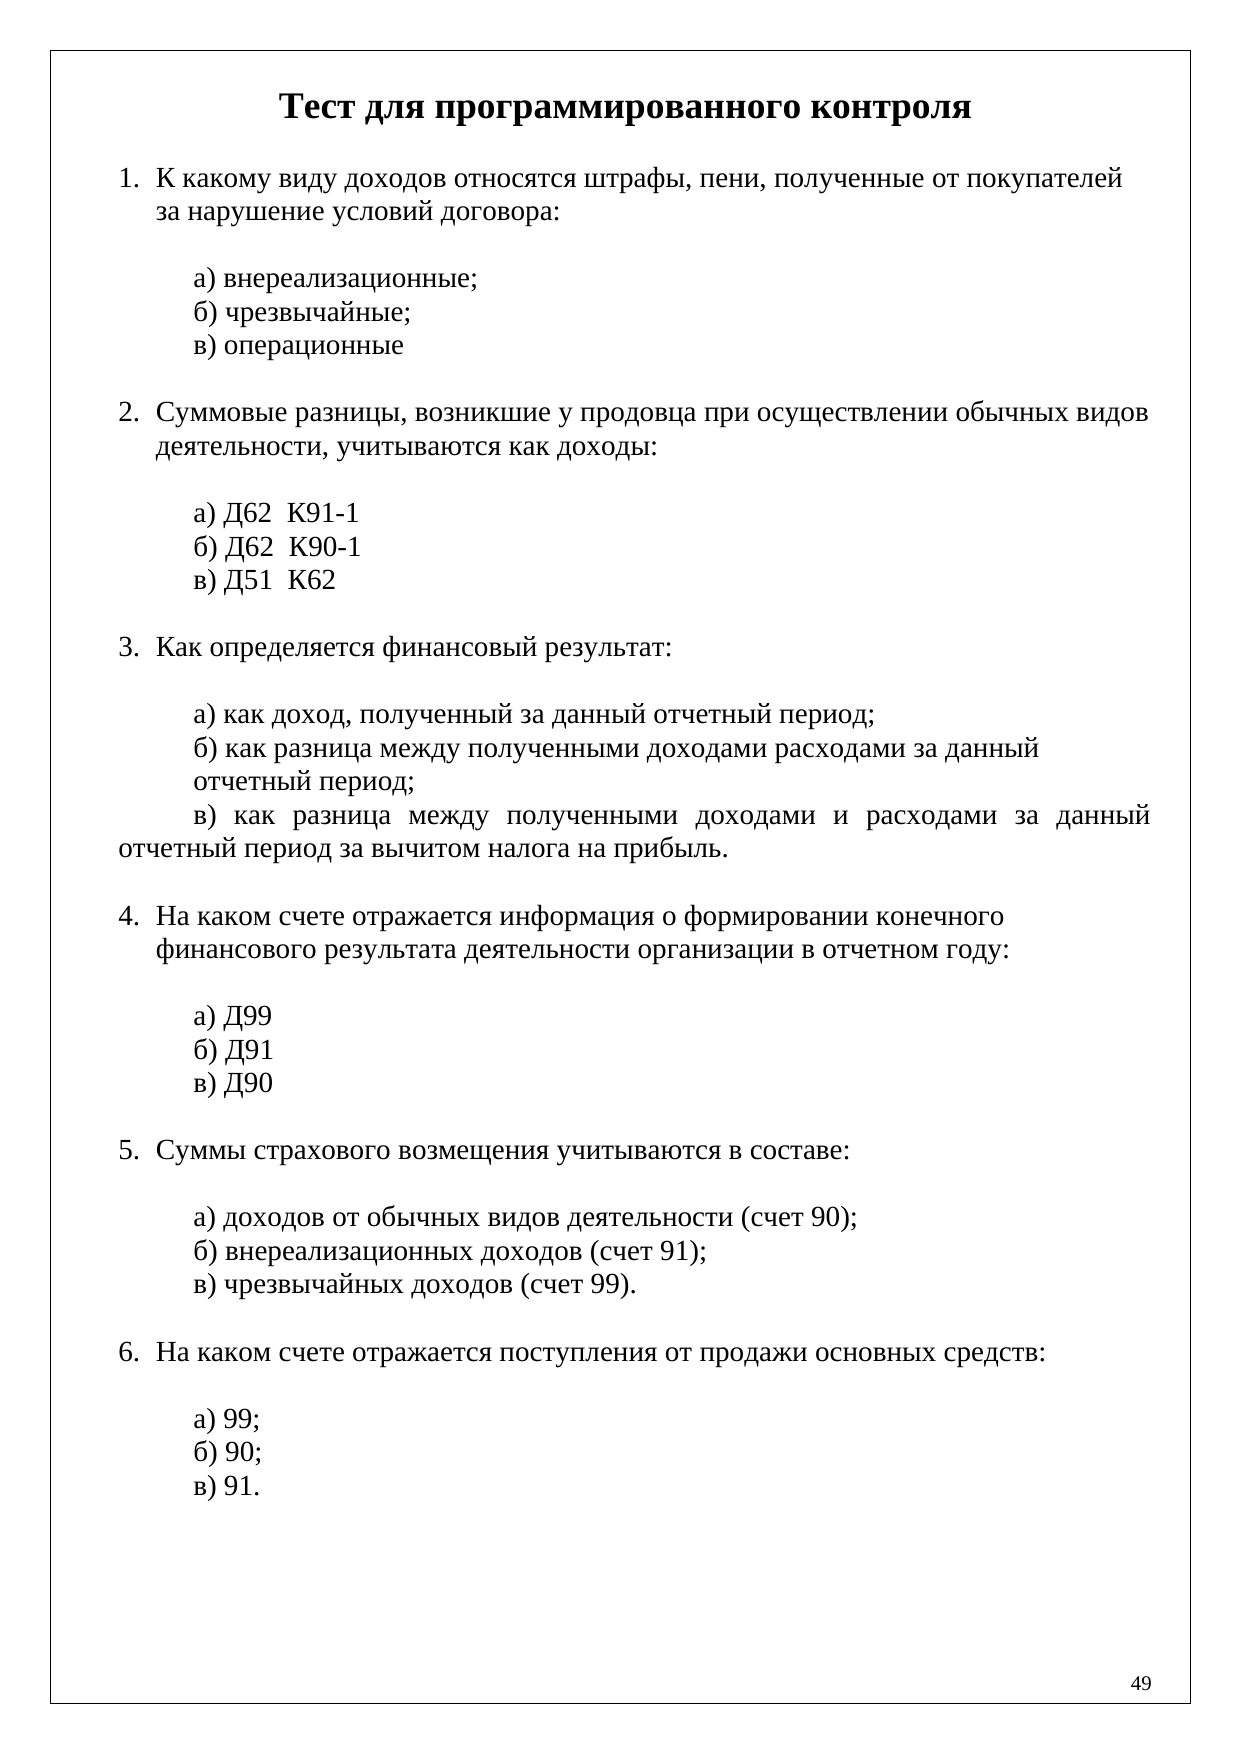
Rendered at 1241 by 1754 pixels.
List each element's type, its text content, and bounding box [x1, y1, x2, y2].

list На каком счете отражается информация о формировании конечного финансового результата деятельности организации в отчетном году: [118, 898, 1152, 965]
text б) чрезвычайные; [193, 294, 1152, 327]
text а) доходов от обычных видов деятельности (счет 90); [193, 1199, 1152, 1233]
text а) Д62 К91-1 [193, 495, 1152, 529]
text а) как доход, полученный за данный отчетный период; [193, 696, 1152, 730]
text в) Д90 [193, 1065, 1152, 1099]
text б) Д62 К90-1 [193, 529, 1152, 562]
text в) как разница между полученными доходами и расходами за данный отчетный период за вычитом налога на прибыль. [118, 797, 1152, 864]
text в) 91. [193, 1468, 1152, 1501]
list Суммы страхового возмещения учитываются в составе: [118, 1132, 1152, 1166]
list К какому виду доходов относятся штрафы, пени, полученные от покупателей за нарушение условий договора: [118, 160, 1152, 227]
list На каком счете отражается поступления от продажи основных средств: [118, 1334, 1152, 1367]
text в) операционные [193, 327, 1152, 361]
text а) Д99 [118, 998, 1152, 1032]
text а) внереализационные; [193, 260, 1152, 294]
text б) 90; [193, 1434, 1152, 1468]
text в) чрезвычайных доходов (счет 99). [118, 1267, 1152, 1300]
text б) как разница между полученными доходами расходами за данный отчетный период; [193, 730, 1152, 797]
list Как определяется финансовый результат: [118, 629, 1152, 663]
text а) 99; [193, 1401, 1152, 1434]
text Тест для программированного контроля [156, 83, 1152, 126]
text б) Д91 [193, 1032, 1152, 1065]
text б) внереализационных доходов (счет 91); [193, 1233, 1152, 1267]
text в) Д51 К62 [193, 562, 1152, 596]
list Суммовые разницы, возникшие у продовца при осуществлении обычных видов деятельности, учитываются как доходы: [118, 394, 1152, 462]
